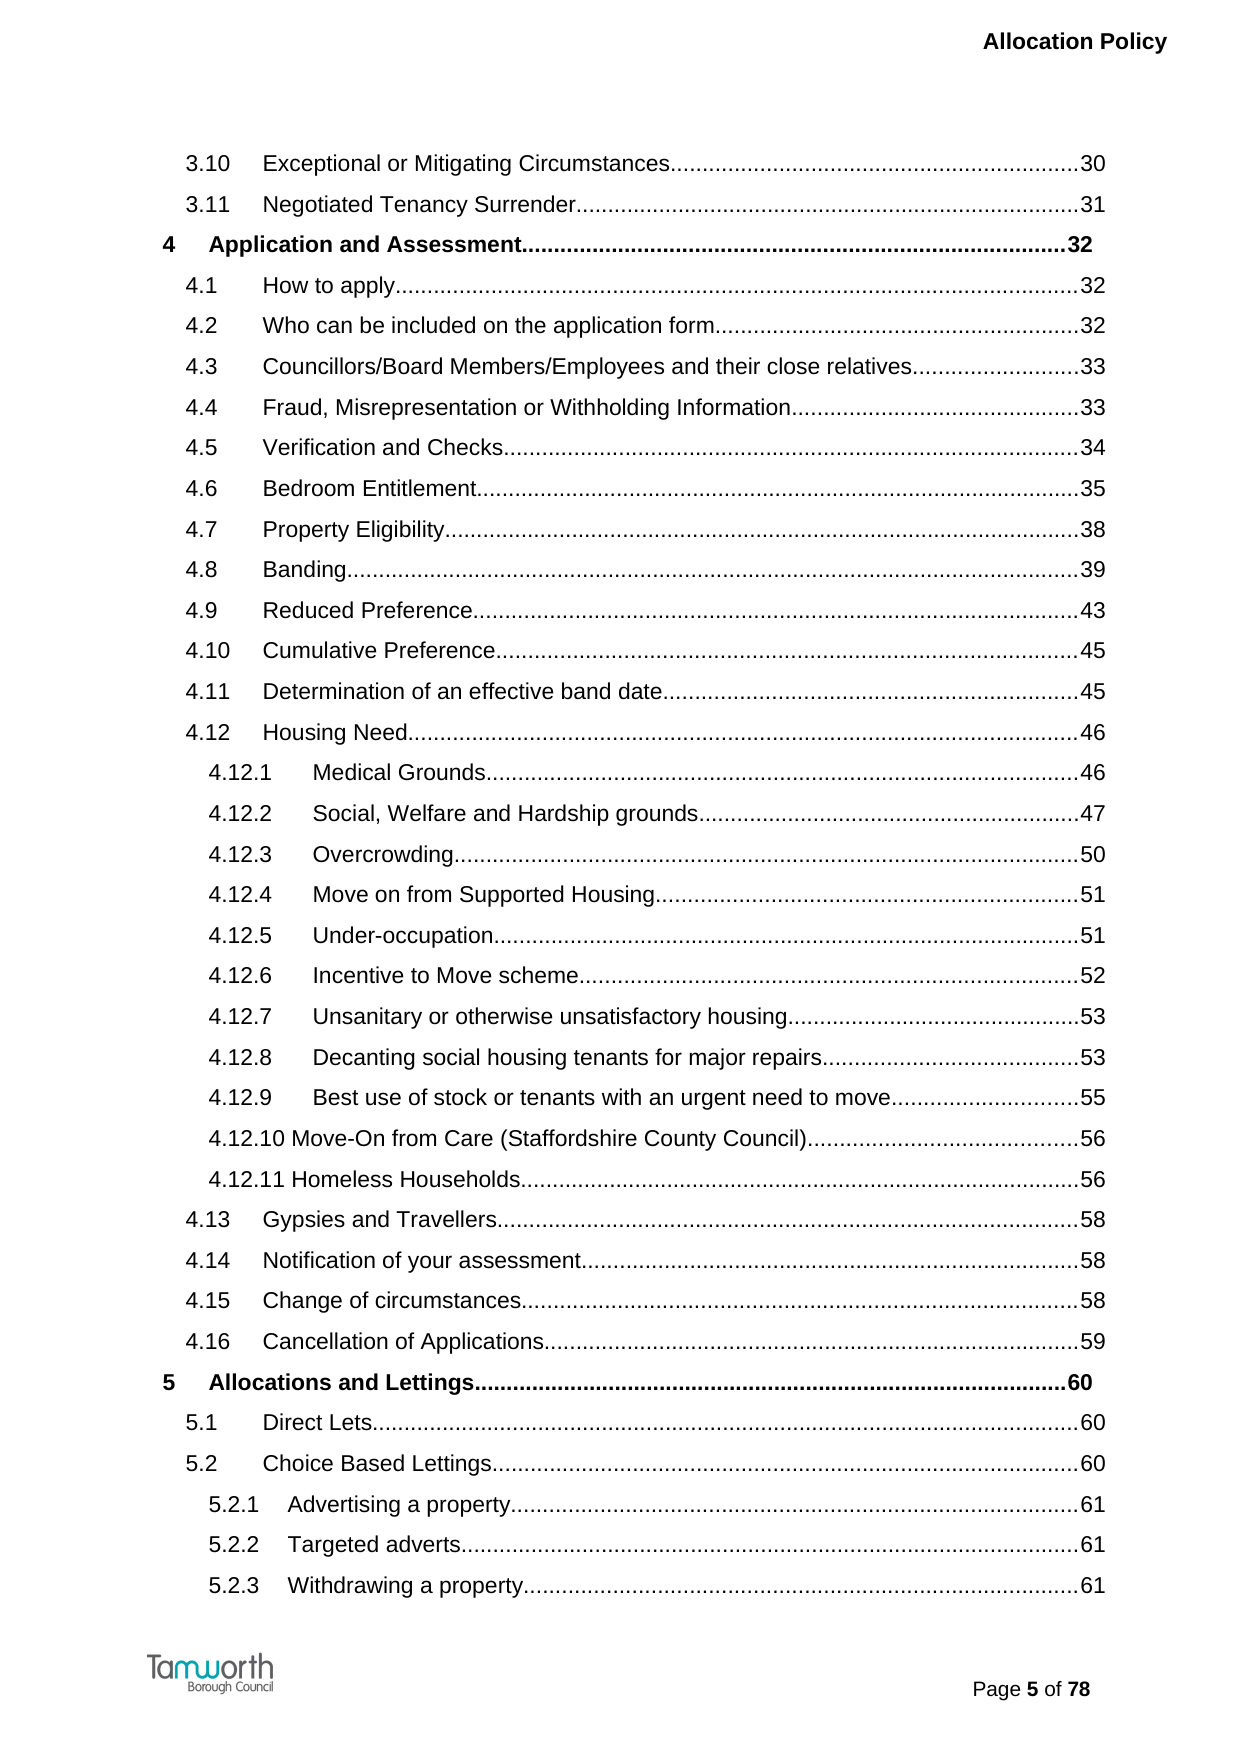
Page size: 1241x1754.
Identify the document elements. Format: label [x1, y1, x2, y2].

picture [144, 1650, 276, 1697]
